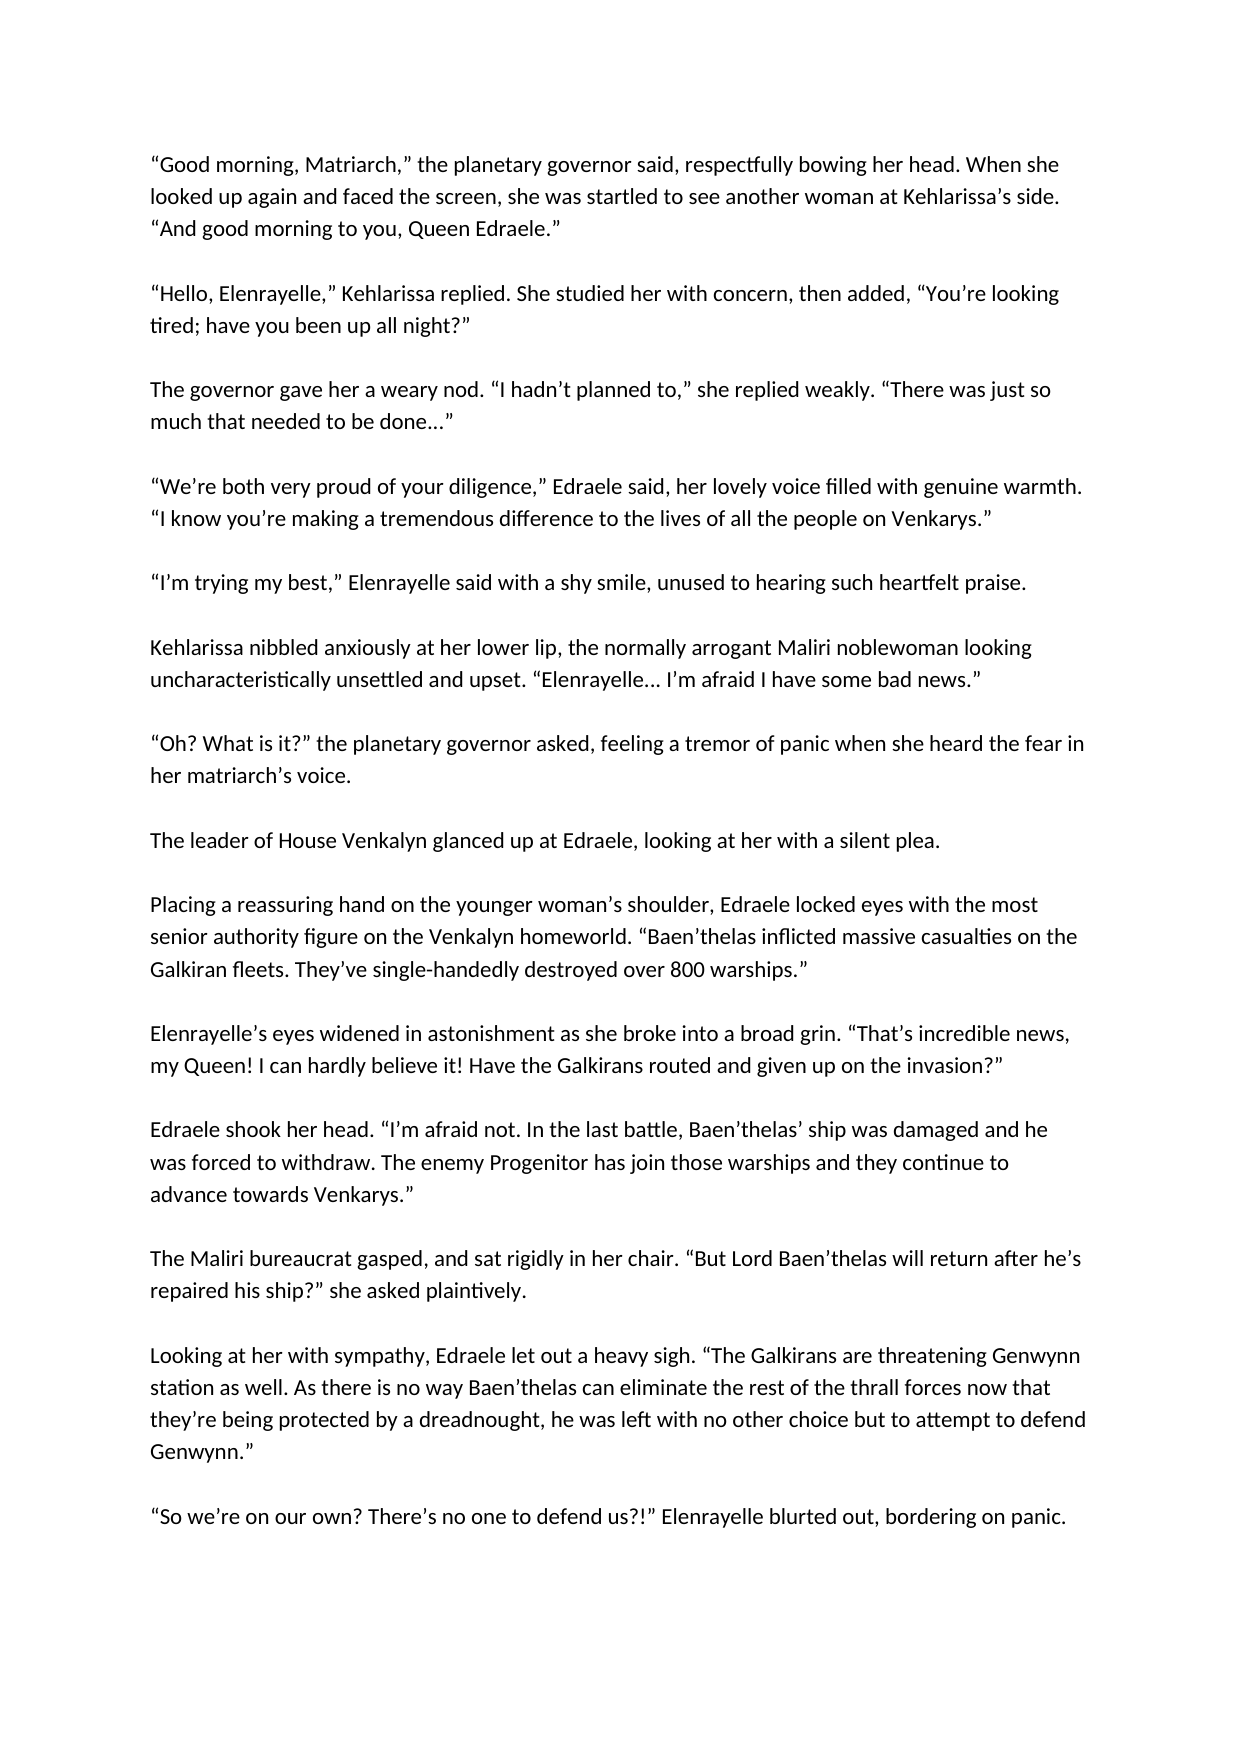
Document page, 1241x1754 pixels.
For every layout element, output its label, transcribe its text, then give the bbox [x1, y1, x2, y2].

text The governor gave her a weary nod. “I hadn’t planned to,” she replied weakly. “There was just so much that needed to be done...” [150, 375, 1090, 436]
text The Maliri bureaucrat gasped, and sat rigidly in her chair. “But Lord Baen’thelas will return after he’s repaired his ship?” she asked plaintively. [150, 1244, 1090, 1304]
text Looking at her with sympathy, Edraele let out a heavy sigh. “The Galkirans are threatening Genwynn station as well. As there is no way Baen’thelas can eliminate the rest of the thrall forces now that they’re being protected by a dreadnought, he was left with no other choice but to attempt to defend Genwynn.” [150, 1341, 1090, 1466]
text “We’re both very proud of your diligence,” Edraele said, her lovely voice filled with genuine warmth. “I know you’re making a tremendous difference to the lives of all the people on Venkarys.” [150, 472, 1090, 532]
text Edraele shook her head. “I’m afraid not. In the last battle, Baen’thelas’ ship was damaged and he was forced to withdraw. The enemy Progenitor has join those warships and they continue to advance towards Venkarys.” [150, 1116, 1090, 1208]
text Placing a reassuring hand on the younger woman’s shoulder, Edraele locked eyes with the most senior authority figure on the Venkalyn homeworld. “Baen’thelas inflicted massive casualties on the Galkiran fleets. They’ve single-handedly destroyed over 800 warships.” [150, 890, 1090, 983]
text “Oh? What is it?” the planetary governor asked, feeling a tremor of panic when she heard the fear in her matriarch’s voice. [150, 729, 1090, 789]
text “Hello, Elenrayelle,” Kehlarissa replied. She studied her with concern, then added, “You’re looking tired; have you been up all night?” [150, 279, 1090, 339]
text “Good morning, Matriarch,” the planetary governor said, respectfully bowing her head. When she looked up again and faced the screen, she was startled to see another woman at Kehlarissa’s side. “And good morning to you, Queen Edraele.” [150, 150, 1090, 242]
text The leader of House Venkalyn glanced up at Edraele, looking at her with a silent plea. [150, 826, 1090, 854]
text “I’m trying my best,” Elenrayelle said with a shy smile, unused to hearing such heartfelt praise. [150, 568, 1090, 596]
text Elenrayelle’s eyes widened in astonishment as she broke into a broad grin. “That’s incredible news, my Queen! I can hardly believe it! Have the Galkirans routed and given up on the invasion?” [150, 1019, 1090, 1079]
text “So we’re on our own? There’s no one to defend us?!” Elenrayelle blurted out, bordering on panic. [150, 1502, 1090, 1530]
text Kehlarissa nibbled anxiously at her lower lip, the normally arrogant Maliri noblewoman looking uncharacteristically unsettled and upset. “Elenrayelle... I’m afraid I have some bad news.” [150, 633, 1090, 693]
